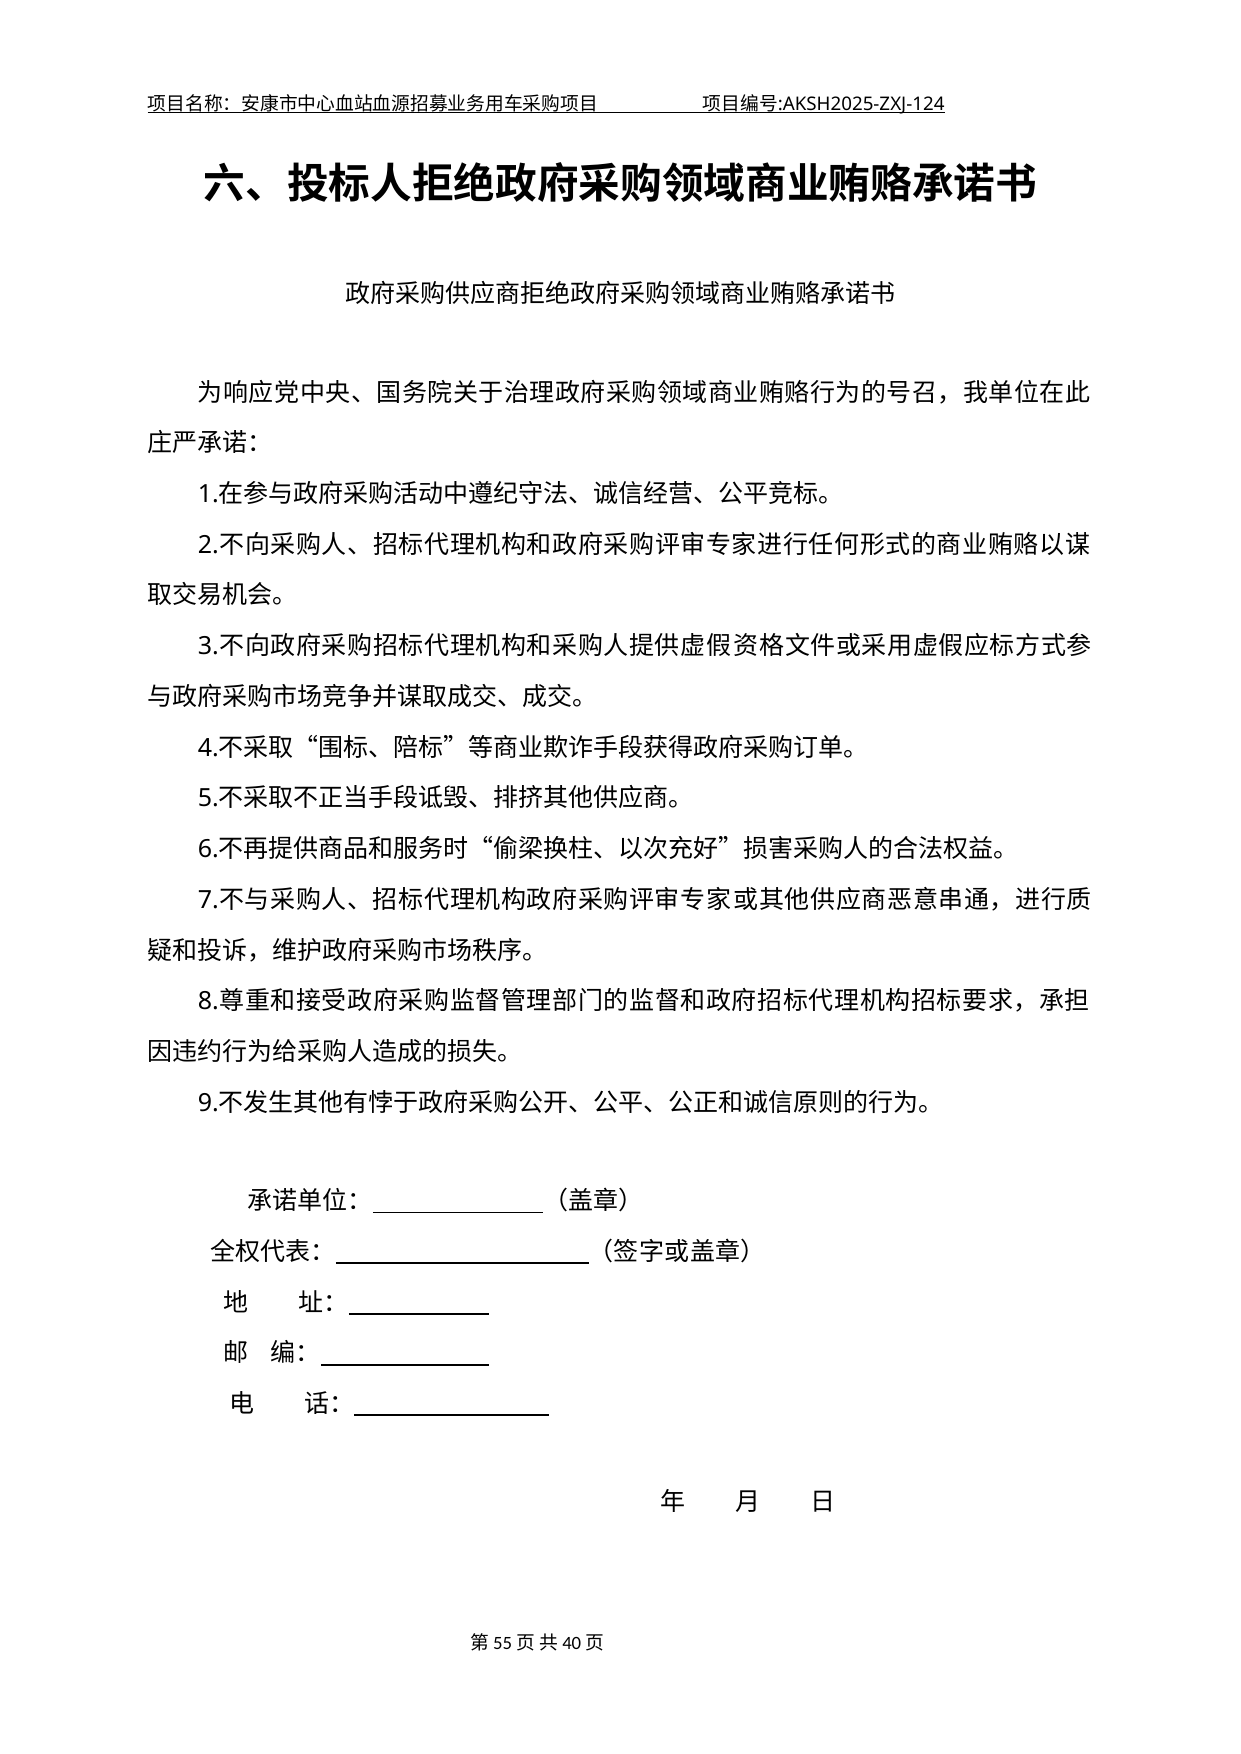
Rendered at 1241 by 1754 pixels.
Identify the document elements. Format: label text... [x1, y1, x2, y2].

text 7.不与采购人、招标代理机构政府采购评审专家或其他供应商恶意串通，进行质疑和投诉，维护政府采购市场秩序。 [148, 879, 1093, 966]
text 2.不向采购人、招标代理机构和政府采购评审专家进行任何形式的商业贿赂以谋取交易机会。 [148, 524, 1093, 611]
text 邮 编： [148, 1333, 1093, 1369]
text 5.不采取不正当手段诋毁、排挤其他供应商。 [148, 778, 1093, 814]
text 1.在参与政府采购活动中遵纪守法、诚信经营、公平竞标。 [148, 473, 1093, 510]
text 4.不采取“围标、陪标”等商业欺诈手段获得政府采购订单。 [148, 727, 1093, 763]
list 投标人拒绝政府采购领域商业贿赂承诺书 [148, 146, 1093, 213]
text 为响应党中央、国务院关于治理政府采购领域商业贿赂行为的号召，我单位在此庄严承诺： [148, 372, 1093, 459]
text 电 话： [148, 1383, 1093, 1420]
text 年 月 日 [148, 1482, 1093, 1518]
text 政府采购供应商拒绝政府采购领域商业贿赂承诺书 [148, 274, 1093, 310]
text 地 址： [148, 1282, 1093, 1318]
text 承诺单位： （盖章） [148, 1181, 1093, 1217]
text 8.尊重和接受政府采购监督管理部门的监督和政府招标代理机构招标要求，承担因违约行为给采购人造成的损失。 [148, 981, 1093, 1068]
text 3.不向政府采购招标代理机构和采购人提供虚假资格文件或采用虚假应标方式参与政府采购市场竞争并谋取成交、成交。 [148, 626, 1093, 713]
text 全权代表： （签字或盖章） [148, 1231, 1093, 1268]
text 9.不发生其他有悖于政府采购公开、公平、公正和诚信原则的行为。 [148, 1082, 1093, 1118]
text 6.不再提供商品和服务时“偷梁换柱、以次充好”损害采购人的合法权益。 [148, 829, 1093, 865]
